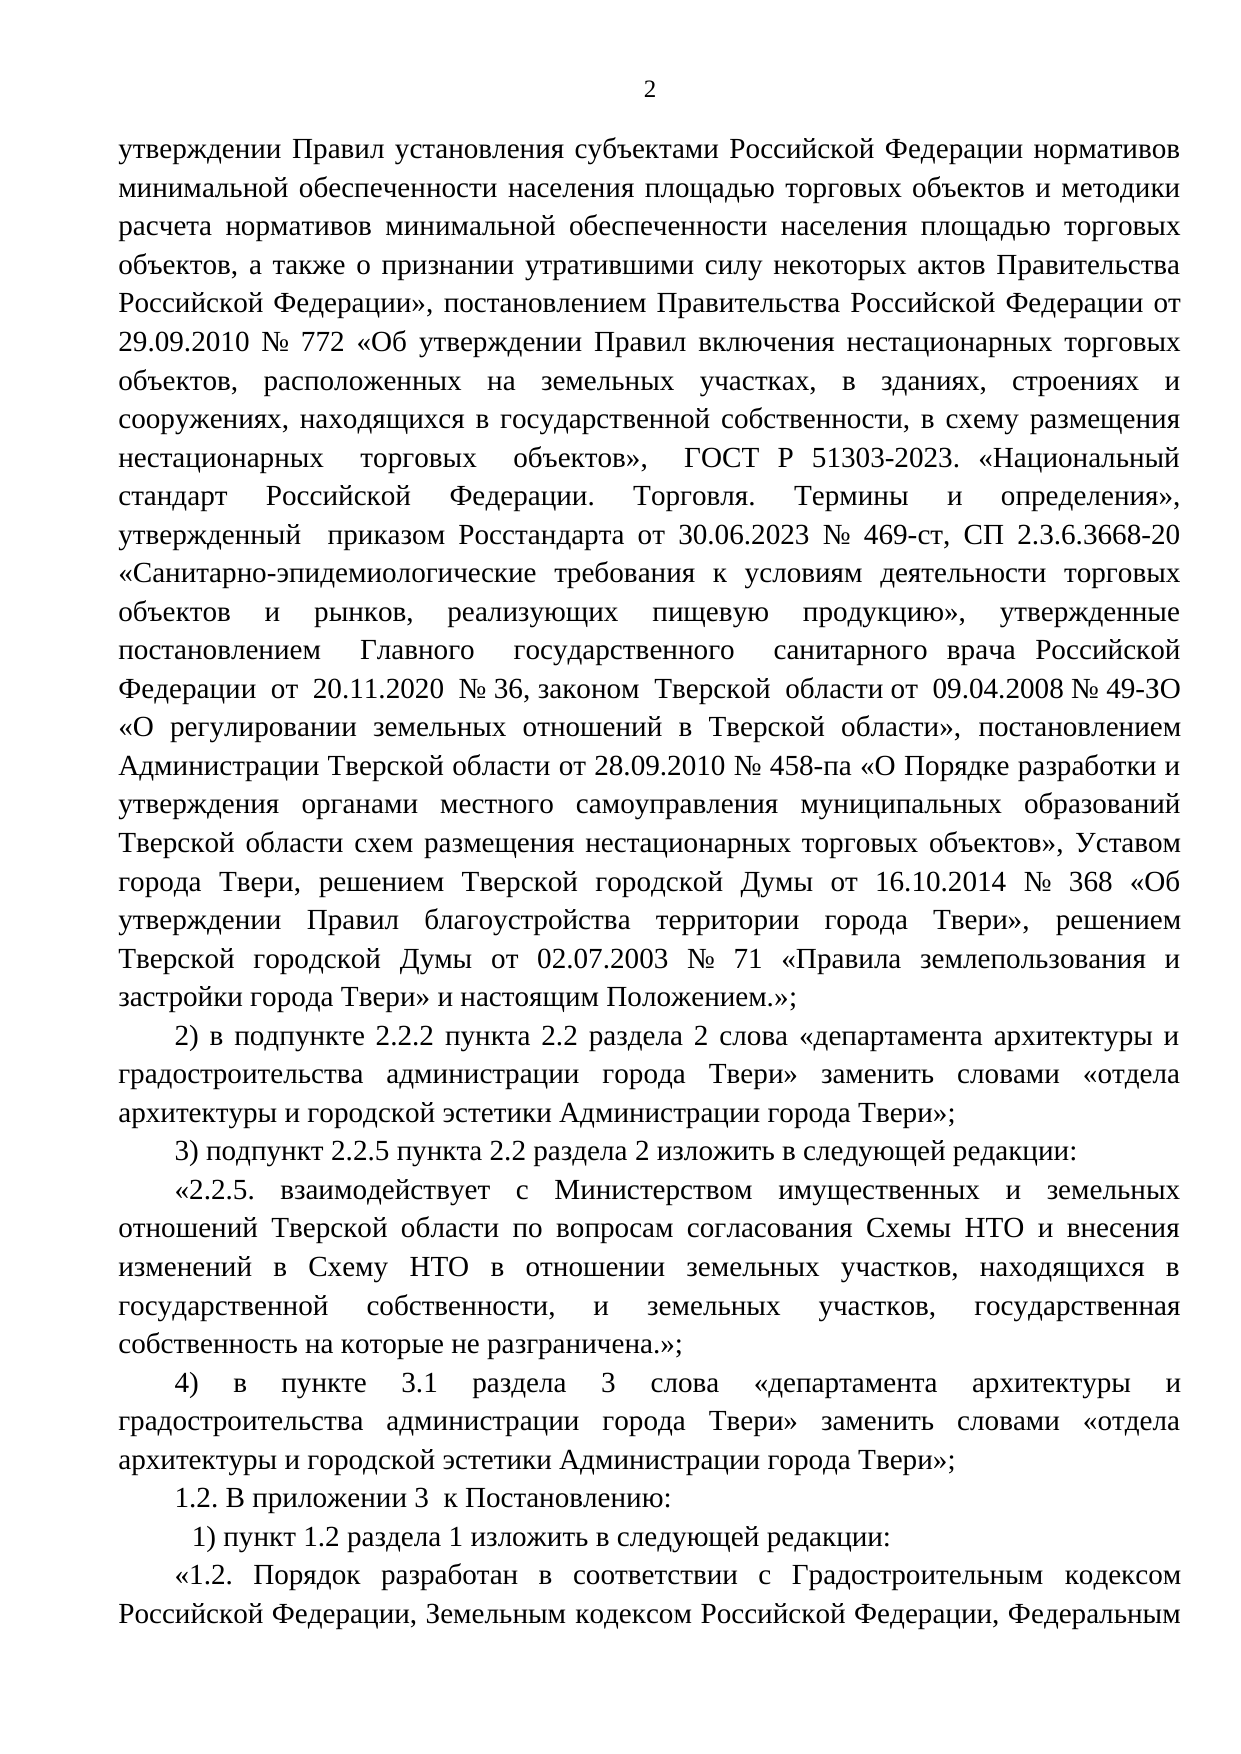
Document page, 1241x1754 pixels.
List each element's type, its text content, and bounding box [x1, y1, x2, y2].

text 4) в пункте 3.1 раздела 3 слова «департамента архитектуры и градостроительства администрации города Твери» заменить словами «отдела архитектуры и городской эстетики Администрации города Твери»; [118, 1365, 1181, 1475]
text 1.2. В приложении 3 к Постановлению: [118, 1480, 1181, 1514]
text 1) пункт 1.2 раздела 1 изложить в следующей редакции: [118, 1519, 1181, 1552]
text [118, 131, 1181, 1013]
text 3) подпункт 2.2.5 пункта 2.2 раздела 2 изложить в следующей редакции: [118, 1133, 1181, 1167]
text 2) в подпункте 2.2.2 пункта 2.2 раздела 2 слова «департамента архитектуры и градостроительства администрации города Твери» заменить словами «отдела архитектуры и городской эстетики Администрации города Твери»; [118, 1018, 1181, 1128]
text «2.2.5. взаимодействует с Министерством имущественных и земельных отношений Тверской области по вопросам согласования Схемы НТО и внесения изменений в Схему НТО в отношении земельных участков, находящихся в государственной собственности, и земельных участков, государственная собственность на которые не разграничена.»; [118, 1172, 1181, 1360]
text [118, 1557, 1181, 1629]
